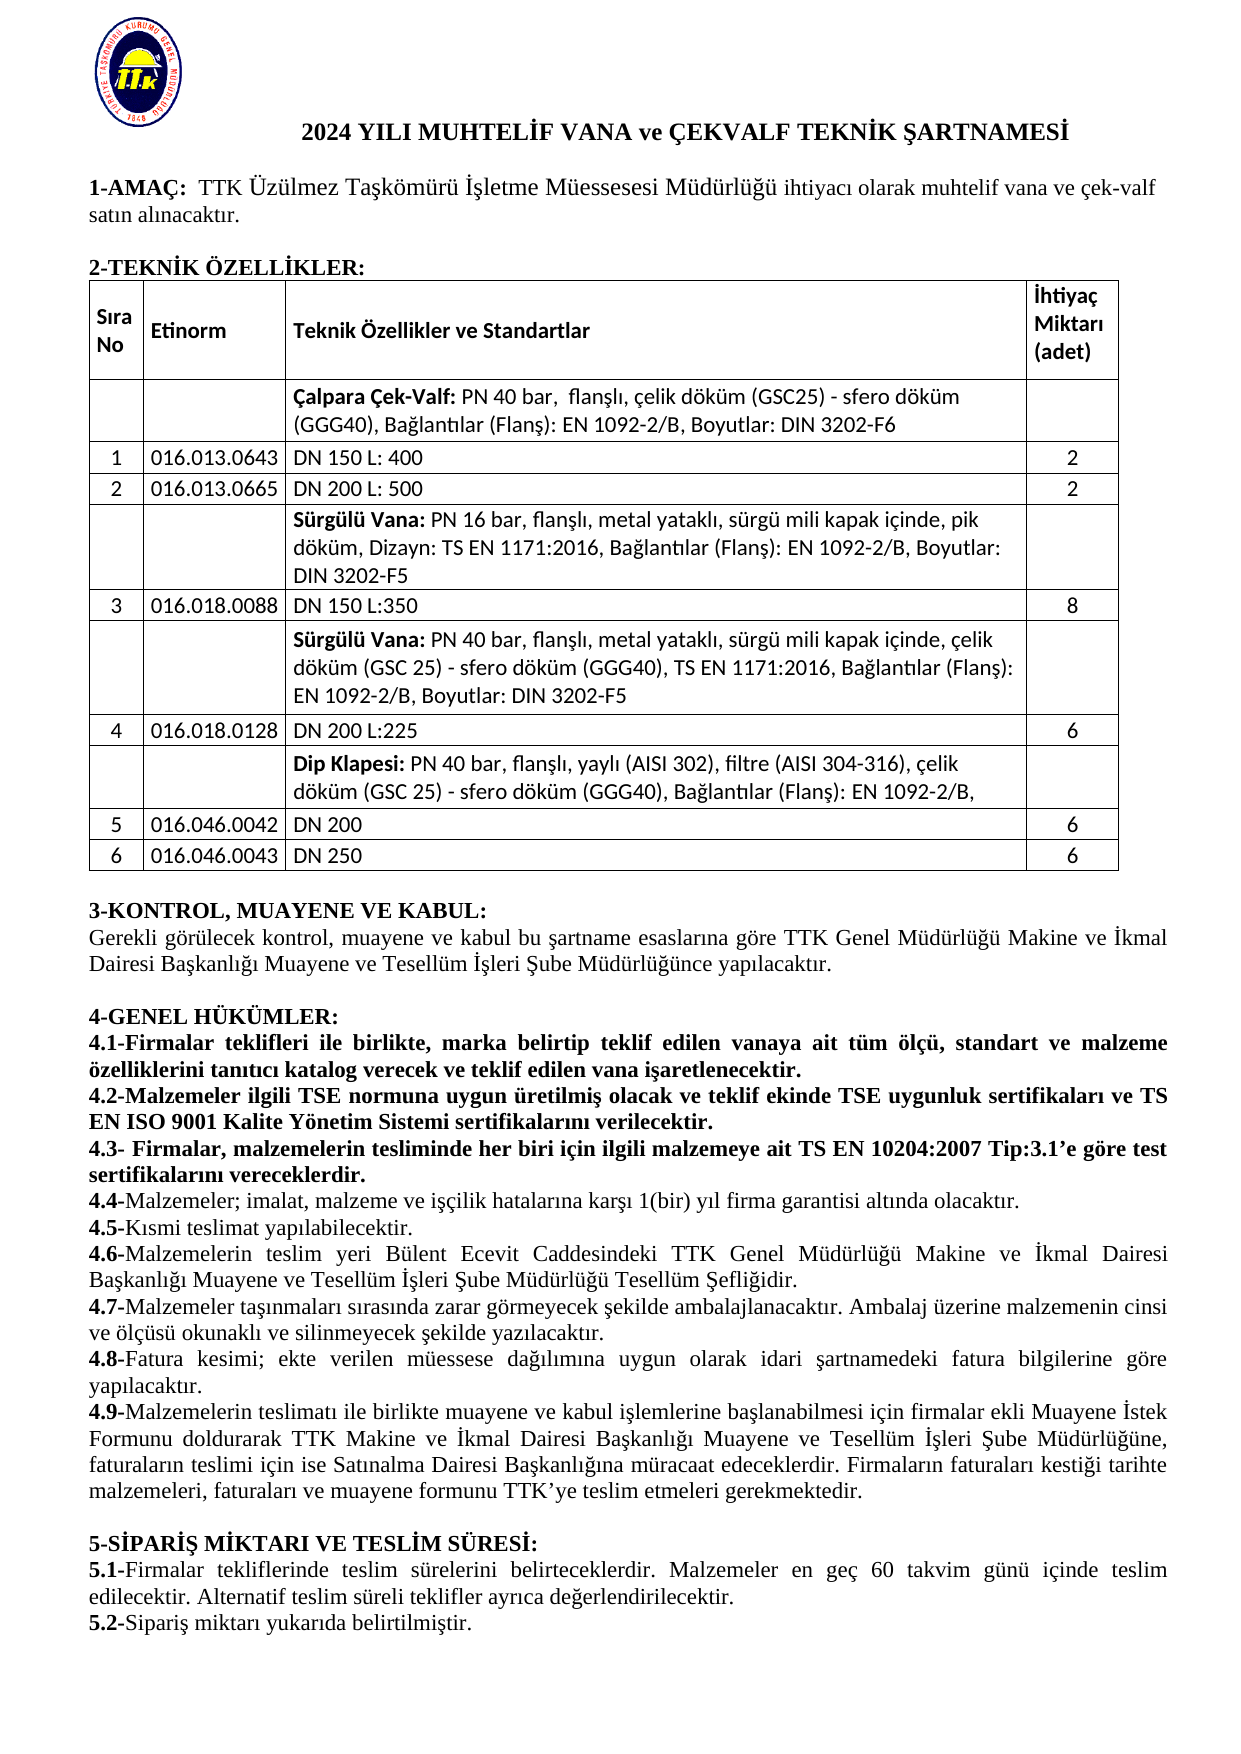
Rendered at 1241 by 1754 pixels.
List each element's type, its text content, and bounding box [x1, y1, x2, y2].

picture [92, 15, 183, 128]
text 4.2-Malzemeler ilgili TSE normuna uygun üretilmiş olacak ve teklif ekinde TSE uygunluk sertifikaları ve TS EN ISO 9001 Kalite Yönetim Sistemi sertifikalarını verilecektir. [89, 1082, 1169, 1135]
table_cell 2 [90, 474, 143, 504]
table_cell [1027, 505, 1118, 589]
text 4-GENEL HÜKÜMLER: [89, 1003, 1169, 1029]
table_cell 6 [90, 840, 143, 870]
text 5.1-Firmalar tekliflerinde teslim sürelerini belirteceklerdir. Malzemeler en geç 60 takvim günü içinde teslim edilecektir. Alternatif teslim süreli teklifler ayrıca değerlendirilecektir. [89, 1556, 1169, 1609]
text 4.6-Malzemelerin teslim yeri Bülent Ecevit Caddesindeki TTK Genel Müdürlüğü Makine ve İkmal Dairesi Başkanlığı Muayene ve Tesellüm İşleri Şube Müdürlüğü Tesellüm Şefliğidir. [89, 1240, 1169, 1293]
table_cell DN 200 L:225 [286, 715, 1026, 745]
table_cell 1 [90, 442, 143, 472]
table_cell 6 [1027, 840, 1118, 870]
table_cell 6 [1027, 715, 1118, 745]
table_cell 016.046.0043 [144, 840, 285, 870]
table_cell DN 150 L:350 [286, 590, 1026, 620]
text 4.7-Malzemeler taşınmaları sırasında zarar görmeyecek şekilde ambalajlanacaktır. Ambalaj üzerine malzemenin cinsi ve ölçüsü okunaklı ve silinmeyecek şekilde yazılacaktır. [89, 1293, 1169, 1346]
text 4.4-Malzemeler; imalat, malzeme ve işçilik hatalarına karşı 1(bir) yıl firma garantisi altında olacaktır. [89, 1187, 1169, 1214]
text 4.9-Malzemelerin teslimatı ile birlikte muayene ve kabul işlemlerine başlanabilmesi için firmalar ekli Muayene İstek Formunu doldurarak TTK Makine ve İkmal Dairesi Başkanlığı Muayene ve Tesellüm İşleri Şube Müdürlüğüne, faturaların teslimi için ise Satınalma Dairesi Başkanlığına müracaat edeceklerdir. Firmaların faturaları kestiği tarihte malzemeleri, faturaları ve muayene formunu TTK’ye teslim etmeleri gerekmektedir. [89, 1398, 1169, 1504]
table_cell Sürgülü Vana: PN 16 bar, flanşlı, metal yataklı, sürgü mili kapak içinde, pik döküm, Dizayn: TS EN 1171:2016, Bağlantılar (Flanş): EN 1092-2/B, Boyutlar: DIN 3202-F5 [286, 505, 1026, 589]
table_cell [144, 746, 285, 808]
text 5-SİPARİŞ MİKTARI VE TESLİM SÜRESİ: [89, 1530, 1169, 1556]
text Gerekli görülecek kontrol, muayene ve kabul bu şartname esaslarına göre TTK Genel Müdürlüğü Makine ve İkmal Dairesi Başkanlığı Muayene ve Tesellüm İşleri Şube Müdürlüğünce yapılacaktır. [89, 924, 1169, 977]
table_cell DN 200 [286, 809, 1026, 839]
table_cell 016.018.0128 [144, 715, 285, 745]
table_cell Dip Klapesi: PN 40 bar, flanşlı, yaylı (AISI 302), filtre (AISI 304-316), çelik döküm (GSC 25) - sfero döküm (GGG40), Bağlantılar (Flanş): EN 1092-2/B, [286, 746, 1026, 808]
table_cell [90, 505, 143, 589]
table_cell 8 [1027, 590, 1118, 620]
text 2024 YILI MUHTELİF VANA ve ÇEKVALF TEKNİK ŞARTNAMESİ [89, 117, 1169, 146]
table_cell [1027, 746, 1118, 808]
table_header Sıra No [90, 281, 143, 379]
text 4.5-Kısmi teslimat yapılabilecektir. [89, 1214, 1169, 1240]
table_cell 016.018.0088 [144, 590, 285, 620]
table_cell [90, 621, 143, 714]
table_cell Sürgülü Vana: PN 40 bar, flanşlı, metal yataklı, sürgü mili kapak içinde, çelik döküm (GSC 25) - sfero döküm (GGG40), TS EN 1171:2016, Bağlantılar (Flanş): EN 1092-2/B, Boyutlar: DIN 3202-F5 [286, 621, 1026, 714]
table_cell [144, 621, 285, 714]
table_cell 5 [90, 809, 143, 839]
text 4.1-Firmalar teklifleri ile birlikte, marka belirtip teklif edilen vanaya ait tüm ölçü, standart ve malzeme özelliklerini tanıtıcı katalog verecek ve teklif edilen vana işaretlenecektir. [89, 1029, 1169, 1082]
table_cell 2 [1027, 474, 1118, 504]
text 3-KONTROL, MUAYENE VE KABUL: [89, 897, 1169, 924]
text 4.8-Fatura kesimi; ekte verilen müessese dağılımına uygun olarak idari şartnamedeki fatura bilgilerine göre yapılacaktır. [89, 1346, 1169, 1398]
table_cell [1027, 380, 1118, 441]
text 5.2-Sipariş miktarı yukarıda belirtilmiştir. [89, 1609, 1169, 1635]
table_cell [144, 380, 285, 441]
table_header Etinorm [144, 281, 285, 379]
table_cell 016.013.0665 [144, 474, 285, 504]
table_cell 2 [1027, 442, 1118, 472]
table_cell DN 200 L: 500 [286, 474, 1026, 504]
table_cell [90, 746, 143, 808]
table_cell 016.013.0643 [144, 442, 285, 472]
table_cell 6 [1027, 809, 1118, 839]
table_cell DN 250 [286, 840, 1026, 870]
table_header Teknik Özellikler ve Standartlar [286, 281, 1026, 379]
table_cell 016.046.0042 [144, 809, 285, 839]
text 4.3- Firmalar, malzemelerin tesliminde her biri için ilgili malzemeye ait TS EN 10204:2007 Tip:3.1’e göre test sertifikalarını vereceklerdir. [89, 1135, 1169, 1187]
text 1-AMAÇ: TTK Üzülmez Taşkömürü İşletme Müessesesi Müdürlüğü ihtiyacı olarak muhtelif vana ve çek-valf satın alınacaktır. [89, 172, 1169, 228]
table_cell [90, 380, 143, 441]
text 2-TEKNİK ÖZELLİKLER: [89, 254, 1169, 280]
table_cell 4 [90, 715, 143, 745]
table_cell DN 150 L: 400 [286, 442, 1026, 472]
table_cell [144, 505, 285, 589]
table_header İhtiyaç Miktarı (adet) [1027, 281, 1118, 379]
table_cell [1027, 621, 1118, 714]
table_cell 3 [90, 590, 143, 620]
table_cell Çalpara Çek-Valf: PN 40 bar, flanşlı, çelik döküm (GSC25) - sfero döküm (GGG40), Bağlantılar (Flanş): EN 1092-2/B, Boyutlar: DIN 3202-F6 [286, 380, 1026, 441]
